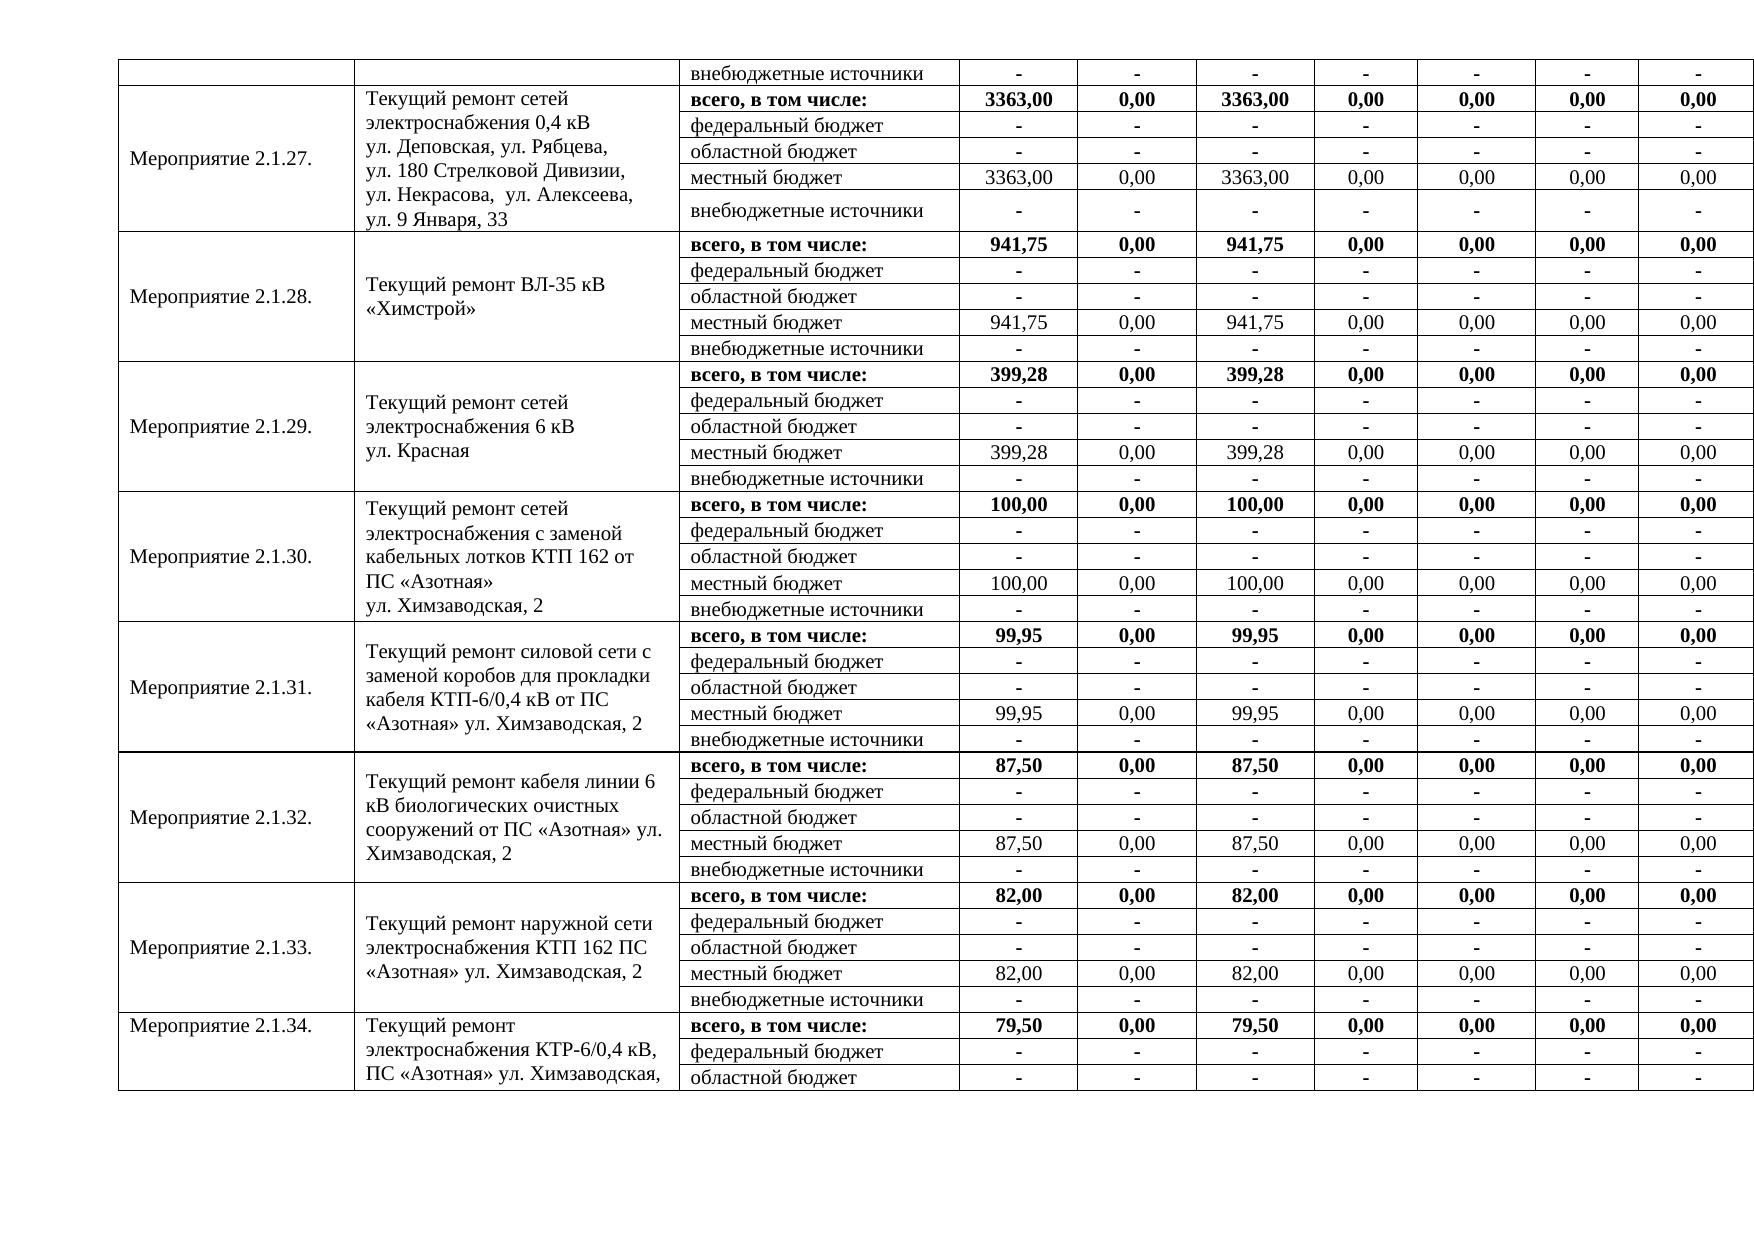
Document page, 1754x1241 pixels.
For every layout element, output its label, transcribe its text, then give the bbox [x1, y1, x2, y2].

table_cell - [1639, 60, 1753, 85]
table_cell - [960, 987, 1077, 1012]
table_cell - [960, 909, 1077, 934]
table_cell 941,75 [1197, 232, 1314, 257]
table_cell 0,00 [1639, 310, 1753, 335]
table_cell 0,00 [1536, 883, 1638, 908]
table_cell 0,00 [1639, 622, 1753, 647]
table_cell - [1197, 987, 1314, 1012]
table_cell 0,00 [1418, 362, 1535, 387]
table_cell 0,00 [1418, 700, 1535, 725]
table_cell всего, в том числе: [680, 883, 959, 908]
table_cell - [1639, 935, 1753, 960]
table_cell - [1639, 987, 1753, 1012]
table_cell - [1315, 112, 1417, 137]
table_cell Текущий ремонт силовой сети с заменой коробов для прокладки кабеля КТП-6/0,4 кВ от ПС «Азотная» ул. Химзаводская, 2 [355, 622, 679, 751]
table_cell 0,00 [1536, 310, 1638, 335]
table_cell 0,00 [1078, 883, 1196, 908]
table_cell 399,28 [960, 440, 1077, 465]
table_cell 3363,00 [1197, 164, 1314, 189]
table_cell - [960, 336, 1077, 361]
table_cell 0,00 [1078, 570, 1196, 595]
table_cell - [1197, 726, 1314, 751]
table_cell - [960, 1039, 1077, 1064]
table_cell внебюджетные источники [680, 336, 959, 361]
table_cell - [1315, 987, 1417, 1012]
table_cell - [1418, 284, 1535, 309]
table_cell - [1078, 190, 1196, 231]
table_cell - [1078, 60, 1196, 85]
table_cell - [1315, 138, 1417, 163]
table_cell - [1418, 138, 1535, 163]
table_cell Мероприятие 2.1.31. [119, 622, 354, 751]
table_cell 82,00 [1197, 961, 1314, 986]
table_cell - [1315, 857, 1417, 882]
table_cell 0,00 [1315, 164, 1417, 189]
table_cell 0,00 [1536, 753, 1638, 777]
table_cell - [1418, 466, 1535, 491]
table_cell 100,00 [1197, 492, 1314, 517]
table_cell - [1639, 336, 1753, 361]
table_cell 0,00 [1639, 362, 1753, 387]
table_cell - [1639, 138, 1753, 163]
table_cell 399,28 [1197, 362, 1314, 387]
table_cell 0,00 [1418, 753, 1535, 777]
table_cell 0,00 [1315, 1013, 1417, 1038]
table_cell 0,00 [1315, 362, 1417, 387]
table_cell - [1197, 779, 1314, 803]
table_cell - [1078, 112, 1196, 137]
table_cell - [1315, 466, 1417, 491]
table_cell - [1078, 726, 1196, 751]
table_cell - [1418, 112, 1535, 137]
table_cell - [1078, 518, 1196, 543]
table_cell 941,75 [960, 310, 1077, 335]
table_cell Текущий ремонт сетей электроснабжения 0,4 кВ ул. Деповская, ул. Рябцева, ул. 180 Стрелковой Дивизии, ул. Некрасова, ул. Алексеева, ул. 9 Января, 33 [355, 86, 679, 231]
table_cell Текущий ремонт наружной сети электроснабжения КТП 162 ПС «Азотная» ул. Химзаводская, 2 [355, 883, 679, 1012]
table_cell 399,28 [960, 362, 1077, 387]
table_cell - [1315, 284, 1417, 309]
table_cell - [1315, 726, 1417, 751]
table_cell местный бюджет [680, 831, 959, 856]
table_cell 0,00 [1536, 961, 1638, 986]
table_cell - [1197, 336, 1314, 361]
table_cell - [1197, 674, 1314, 699]
table_cell - [1197, 138, 1314, 163]
table_cell 0,00 [1078, 310, 1196, 335]
table_cell 0,00 [1078, 440, 1196, 465]
table_cell - [1536, 284, 1638, 309]
table_cell - [1197, 596, 1314, 621]
table_cell 0,00 [1078, 700, 1196, 725]
table_cell 87,50 [1197, 753, 1314, 777]
table_cell 3363,00 [1197, 86, 1314, 111]
table_cell - [1078, 544, 1196, 569]
table_cell местный бюджет [680, 310, 959, 335]
table_cell 0,00 [1078, 164, 1196, 189]
table_cell 0,00 [1639, 570, 1753, 595]
table_cell Текущий ремонт электроснабжения КТР-6/0,4 кВ, ПС «Азотная» ул. Химзаводская, 2 [355, 1013, 679, 1090]
table_cell Мероприятие 2.1.32. [119, 753, 354, 882]
table_cell федеральный бюджет [680, 909, 959, 934]
table_cell 0,00 [1639, 961, 1753, 986]
table_cell всего, в том числе: [680, 362, 959, 387]
table_cell - [1536, 544, 1638, 569]
table_cell внебюджетные источники [680, 857, 959, 882]
table_cell - [960, 935, 1077, 960]
table_cell - [1078, 138, 1196, 163]
table_cell - [1078, 336, 1196, 361]
table_cell 0,00 [1078, 753, 1196, 777]
table_cell - [1536, 674, 1638, 699]
table_cell - [1536, 414, 1638, 439]
table_cell местный бюджет [680, 700, 959, 725]
table_cell - [1197, 388, 1314, 413]
table_cell 0,00 [1418, 232, 1535, 257]
table_cell Текущий ремонт ВЛ-35 кВ «Химстрой» [355, 232, 679, 361]
table_cell - [960, 258, 1077, 283]
table_cell - [1197, 518, 1314, 543]
table_cell 99,95 [960, 700, 1077, 725]
table_cell - [1418, 544, 1535, 569]
table_cell 0,00 [1418, 310, 1535, 335]
table_cell 0,00 [1536, 86, 1638, 111]
table_cell 0,00 [1639, 492, 1753, 517]
table_cell - [1078, 935, 1196, 960]
table_cell - [1078, 674, 1196, 699]
table_cell - [960, 648, 1077, 673]
table_cell 0,00 [1418, 440, 1535, 465]
table_cell - [1315, 544, 1417, 569]
table_cell - [1639, 779, 1753, 803]
table_cell - [1078, 648, 1196, 673]
table_cell 100,00 [960, 492, 1077, 517]
table_cell - [1536, 1039, 1638, 1064]
table_cell 0,00 [1315, 86, 1417, 111]
table_cell 0,00 [1315, 753, 1417, 777]
table_cell 99,95 [1197, 622, 1314, 647]
table_cell 87,50 [1197, 831, 1314, 856]
table_cell - [1418, 779, 1535, 803]
table_cell федеральный бюджет [680, 518, 959, 543]
table_cell - [1418, 805, 1535, 829]
table_cell внебюджетные источники [680, 987, 959, 1012]
table_cell - [1639, 726, 1753, 751]
table_cell - [1315, 1065, 1417, 1090]
table_cell - [1536, 190, 1638, 231]
table_cell - [1639, 258, 1753, 283]
table_cell - [1197, 284, 1314, 309]
table_cell областной бюджет [680, 138, 959, 163]
table_cell 0,00 [1418, 831, 1535, 856]
table_cell 0,00 [1418, 883, 1535, 908]
table_cell 0,00 [1418, 570, 1535, 595]
table_cell 82,00 [960, 883, 1077, 908]
table_cell - [1315, 909, 1417, 934]
table_cell - [1078, 466, 1196, 491]
table_cell - [1418, 518, 1535, 543]
table_cell - [1639, 544, 1753, 569]
table_cell - [1536, 388, 1638, 413]
table_cell - [1315, 674, 1417, 699]
table_cell 0,00 [1315, 232, 1417, 257]
table_cell 0,00 [1315, 961, 1417, 986]
table_cell - [1418, 258, 1535, 283]
table_cell - [1536, 596, 1638, 621]
table_cell 0,00 [1639, 700, 1753, 725]
table_cell федеральный бюджет [680, 388, 959, 413]
table_cell - [1315, 336, 1417, 361]
table_cell - [1078, 596, 1196, 621]
table_cell - [1639, 857, 1753, 882]
table_cell - [1197, 1039, 1314, 1064]
table_cell 3363,00 [960, 164, 1077, 189]
table_cell - [1536, 466, 1638, 491]
table_cell 0,00 [1536, 492, 1638, 517]
table_cell - [1639, 112, 1753, 137]
table_cell - [1639, 414, 1753, 439]
table_cell 0,00 [1536, 831, 1638, 856]
table_cell - [960, 779, 1077, 803]
table_cell - [1315, 596, 1417, 621]
table_cell 87,50 [960, 831, 1077, 856]
table_cell 0,00 [1078, 961, 1196, 986]
table_cell 100,00 [960, 570, 1077, 595]
table_cell 0,00 [1078, 831, 1196, 856]
table_cell - [1197, 857, 1314, 882]
table_cell - [1315, 60, 1417, 85]
table_cell 0,00 [1536, 232, 1638, 257]
table_cell 0,00 [1536, 164, 1638, 189]
table_cell - [1315, 779, 1417, 803]
table_cell 87,50 [960, 753, 1077, 777]
table_cell 0,00 [1078, 232, 1196, 257]
table_cell 0,00 [1315, 831, 1417, 856]
table_cell областной бюджет [680, 544, 959, 569]
table_cell 0,00 [1639, 164, 1753, 189]
table_cell местный бюджет [680, 164, 959, 189]
table_cell - [1197, 1065, 1314, 1090]
table_cell - [960, 805, 1077, 829]
table_cell - [1418, 909, 1535, 934]
table_cell - [1536, 935, 1638, 960]
table_cell - [1536, 60, 1638, 85]
table_cell - [1078, 857, 1196, 882]
table_cell - [1639, 466, 1753, 491]
table_cell - [1418, 987, 1535, 1012]
table_cell 0,00 [1536, 622, 1638, 647]
table_cell - [1078, 414, 1196, 439]
table_cell - [1639, 388, 1753, 413]
table_cell - [1639, 648, 1753, 673]
table_cell - [1418, 596, 1535, 621]
table_cell областной бюджет [680, 1065, 959, 1090]
table_cell 0,00 [1536, 570, 1638, 595]
table_cell 0,00 [1315, 883, 1417, 908]
table_cell - [1639, 518, 1753, 543]
table_cell областной бюджет [680, 414, 959, 439]
table_cell - [1536, 258, 1638, 283]
table_cell - [1315, 1039, 1417, 1064]
table_cell - [1197, 414, 1314, 439]
table_cell - [1536, 112, 1638, 137]
table_cell федеральный бюджет [680, 1039, 959, 1064]
table_cell всего, в том числе: [680, 622, 959, 647]
table_cell 0,00 [1418, 164, 1535, 189]
table_cell - [1315, 518, 1417, 543]
table_cell - [1418, 726, 1535, 751]
table_cell 0,00 [1315, 310, 1417, 335]
table_cell 0,00 [1078, 1013, 1196, 1038]
table_cell 0,00 [1536, 1013, 1638, 1038]
table_cell 3363,00 [960, 86, 1077, 111]
table_cell 0,00 [1315, 570, 1417, 595]
table_cell - [1078, 909, 1196, 934]
table_cell 0,00 [1418, 86, 1535, 111]
table_cell внебюджетные источники [680, 190, 959, 231]
table_cell - [1536, 857, 1638, 882]
table_cell Мероприятие 2.1.29. [119, 362, 354, 491]
table_cell 0,00 [1315, 492, 1417, 517]
table_cell - [1639, 909, 1753, 934]
table_cell - [1418, 414, 1535, 439]
table_cell - [1418, 674, 1535, 699]
table_cell - [1078, 388, 1196, 413]
table_cell местный бюджет [680, 961, 959, 986]
table_cell - [1418, 935, 1535, 960]
table_cell 99,95 [960, 622, 1077, 647]
table_cell 82,00 [960, 961, 1077, 986]
table_cell - [1078, 779, 1196, 803]
table_cell - [960, 544, 1077, 569]
table_cell местный бюджет [680, 440, 959, 465]
table_cell 0,00 [1078, 492, 1196, 517]
table_cell - [1639, 1039, 1753, 1064]
table_cell 100,00 [1197, 570, 1314, 595]
table_cell федеральный бюджет [680, 779, 959, 803]
table_cell 941,75 [960, 232, 1077, 257]
table_cell - [1536, 138, 1638, 163]
table_cell областной бюджет [680, 805, 959, 829]
table_cell 0,00 [1536, 362, 1638, 387]
table_cell - [1418, 648, 1535, 673]
table_cell - [1418, 388, 1535, 413]
table_cell - [1418, 60, 1535, 85]
table_cell - [960, 284, 1077, 309]
table_cell - [960, 112, 1077, 137]
table_cell 0,00 [1078, 86, 1196, 111]
table_cell - [1536, 779, 1638, 803]
table_cell Текущий ремонт сетей электроснабжения с заменой кабельных лотков КТП 162 от ПС «Азотная» ул. Химзаводская, 2 [355, 492, 679, 621]
table_cell - [1639, 284, 1753, 309]
table_cell 0,00 [1418, 492, 1535, 517]
table_cell Текущий ремонт сетей электроснабжения 6 кВ ул. Красная [355, 362, 679, 491]
table_cell - [960, 414, 1077, 439]
table_cell - [1418, 1065, 1535, 1090]
table_cell федеральный бюджет [680, 112, 959, 137]
table_cell - [960, 518, 1077, 543]
table_cell - [1639, 596, 1753, 621]
table_cell 0,00 [1315, 440, 1417, 465]
table_cell Мероприятие 2.1.30. [119, 492, 354, 621]
table_cell - [1418, 336, 1535, 361]
table_cell - [1315, 935, 1417, 960]
table_cell - [1315, 190, 1417, 231]
table_cell - [1197, 112, 1314, 137]
table_cell - [1078, 284, 1196, 309]
table_cell 79,50 [1197, 1013, 1314, 1038]
table_cell 0,00 [1418, 961, 1535, 986]
table_cell внебюджетные источники [680, 466, 959, 491]
table_cell 0,00 [1315, 700, 1417, 725]
table_cell - [1536, 336, 1638, 361]
table_cell 99,95 [1197, 700, 1314, 725]
table_cell внебюджетные источники [680, 726, 959, 751]
table_cell Мероприятие 2.1.33. [119, 883, 354, 1012]
table_cell - [1315, 414, 1417, 439]
table_cell - [1315, 805, 1417, 829]
table_cell 0,00 [1639, 883, 1753, 908]
table_cell - [1536, 1065, 1638, 1090]
table_cell 399,28 [1197, 440, 1314, 465]
table_cell - [960, 596, 1077, 621]
table_cell - [1639, 805, 1753, 829]
table_cell внебюджетные источники [680, 60, 959, 85]
table_cell 0,00 [1078, 362, 1196, 387]
table_cell всего, в том числе: [680, 753, 959, 777]
table_cell Мероприятие 2.1.34. [119, 1013, 354, 1090]
table_cell всего, в том числе: [680, 86, 959, 111]
table_cell федеральный бюджет [680, 648, 959, 673]
table_cell - [1197, 909, 1314, 934]
table_cell - [1639, 190, 1753, 231]
table_cell - [1315, 258, 1417, 283]
table_cell - [1197, 258, 1314, 283]
table_cell - [960, 1065, 1077, 1090]
table_cell местный бюджет [680, 570, 959, 595]
table_cell - [960, 138, 1077, 163]
table_cell 82,00 [1197, 883, 1314, 908]
table_cell федеральный бюджет [680, 258, 959, 283]
table_cell - [1078, 987, 1196, 1012]
table_cell областной бюджет [680, 935, 959, 960]
table_cell Мероприятие 2.1.28. [119, 232, 354, 361]
table_cell - [1418, 190, 1535, 231]
table_cell 941,75 [1197, 310, 1314, 335]
table_cell внебюджетные источники [680, 596, 959, 621]
table_cell 0,00 [1418, 1013, 1535, 1038]
table_cell 0,00 [1639, 831, 1753, 856]
table_cell всего, в том числе: [680, 232, 959, 257]
table_cell 0,00 [1639, 440, 1753, 465]
table_cell всего, в том числе: [680, 1013, 959, 1038]
table_cell Текущий ремонт кабеля линии 6 кВ биологических очистных сооружений от ПС «Азотная» ул. Химзаводская, 2 [355, 753, 679, 882]
table_cell - [960, 388, 1077, 413]
table_cell - [960, 726, 1077, 751]
table_cell - [1536, 518, 1638, 543]
table_cell - [960, 60, 1077, 85]
table_cell - [1197, 190, 1314, 231]
table_cell - [1418, 1039, 1535, 1064]
table_cell областной бюджет [680, 284, 959, 309]
table_cell 0,00 [1639, 1013, 1753, 1038]
table_cell - [1197, 60, 1314, 85]
table_cell - [960, 190, 1077, 231]
table_cell - [1197, 466, 1314, 491]
table_cell - [1197, 648, 1314, 673]
table_cell 0,00 [1418, 622, 1535, 647]
table_cell - [1639, 1065, 1753, 1090]
table_cell 0,00 [1536, 700, 1638, 725]
table_cell всего, в том числе: [680, 492, 959, 517]
table_cell - [1536, 805, 1638, 829]
table_cell - [1078, 1065, 1196, 1090]
table_cell - [1418, 857, 1535, 882]
table_cell - [1536, 987, 1638, 1012]
table_cell Мероприятие 2.1.27. [119, 86, 354, 231]
table_cell 0,00 [1639, 232, 1753, 257]
table_cell - [960, 857, 1077, 882]
table_cell - [1197, 935, 1314, 960]
table_cell - [1536, 909, 1638, 934]
table_cell - [960, 674, 1077, 699]
table_cell - [1197, 805, 1314, 829]
table_cell - [1078, 258, 1196, 283]
table_cell - [1315, 388, 1417, 413]
table_cell - [1078, 805, 1196, 829]
table_cell - [1315, 648, 1417, 673]
table_cell - [1078, 1039, 1196, 1064]
table_cell - [960, 466, 1077, 491]
table_cell - [1197, 544, 1314, 569]
table_cell - [1536, 726, 1638, 751]
table_cell 0,00 [1078, 622, 1196, 647]
table_cell - [1639, 674, 1753, 699]
table_cell 79,50 [960, 1013, 1077, 1038]
table_cell 0,00 [1639, 86, 1753, 111]
table_cell - [1536, 648, 1638, 673]
table_cell 0,00 [1536, 440, 1638, 465]
table_cell областной бюджет [680, 674, 959, 699]
table_cell 0,00 [1639, 753, 1753, 777]
table_cell 0,00 [1315, 622, 1417, 647]
